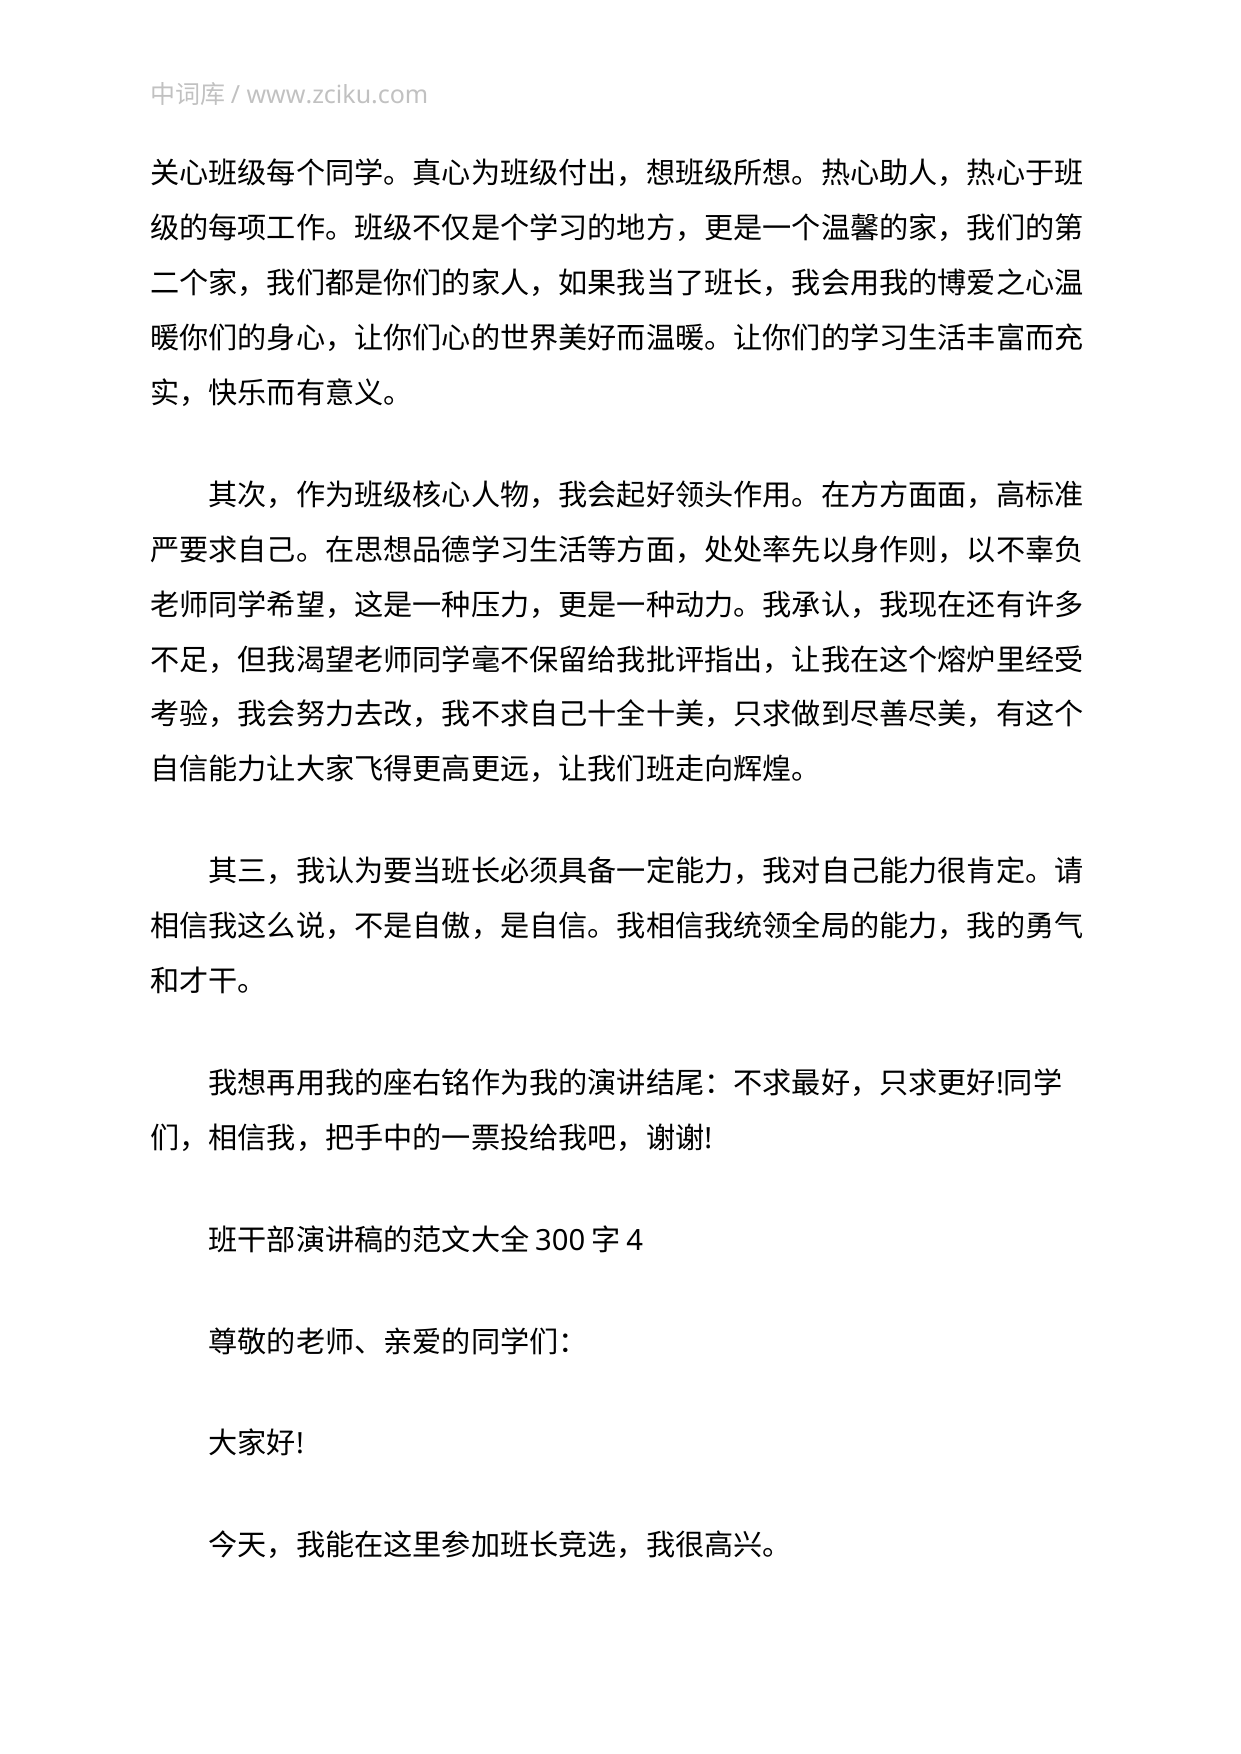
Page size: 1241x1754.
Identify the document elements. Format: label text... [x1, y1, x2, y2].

text 我想再用我的座右铭作为我的演讲结尾：不求最好，只求更好!同学们，相信我，把手中的一票投给我吧，谢谢! [150, 1059, 1090, 1157]
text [150, 150, 1090, 412]
text 大家好! [150, 1420, 1090, 1462]
text 其三，我认为要当班长必须具备一定能力，我对自己能力很肯定。请相信我这么说，不是自傲，是自信。我相信我统领全局的能力，我的勇气和才干。 [150, 848, 1090, 1000]
text 尊敬的老师、亲爱的同学们： [150, 1318, 1090, 1360]
text 今天，我能在这里参加班长竞选，我很高兴。 [150, 1522, 1090, 1564]
text 班干部演讲稿的范文大全300字4 [150, 1216, 1090, 1258]
text 其次，作为班级核心人物，我会起好领头作用。在方方面面，高标准严要求自己。在思想品德学习生活等方面，处处率先以身作则，以不辜负老师同学希望，这是一种压力，更是一种动力。我承认，我现在还有许多不足，但我渴望老师同学毫不保留给我批评指出，让我在这个熔炉里经受考验，我会努力去改，我不求自己十全十美，只求做到尽善尽美，有这个自信能力让大家飞得更高更远，让我们班走向辉煌。 [150, 471, 1090, 788]
